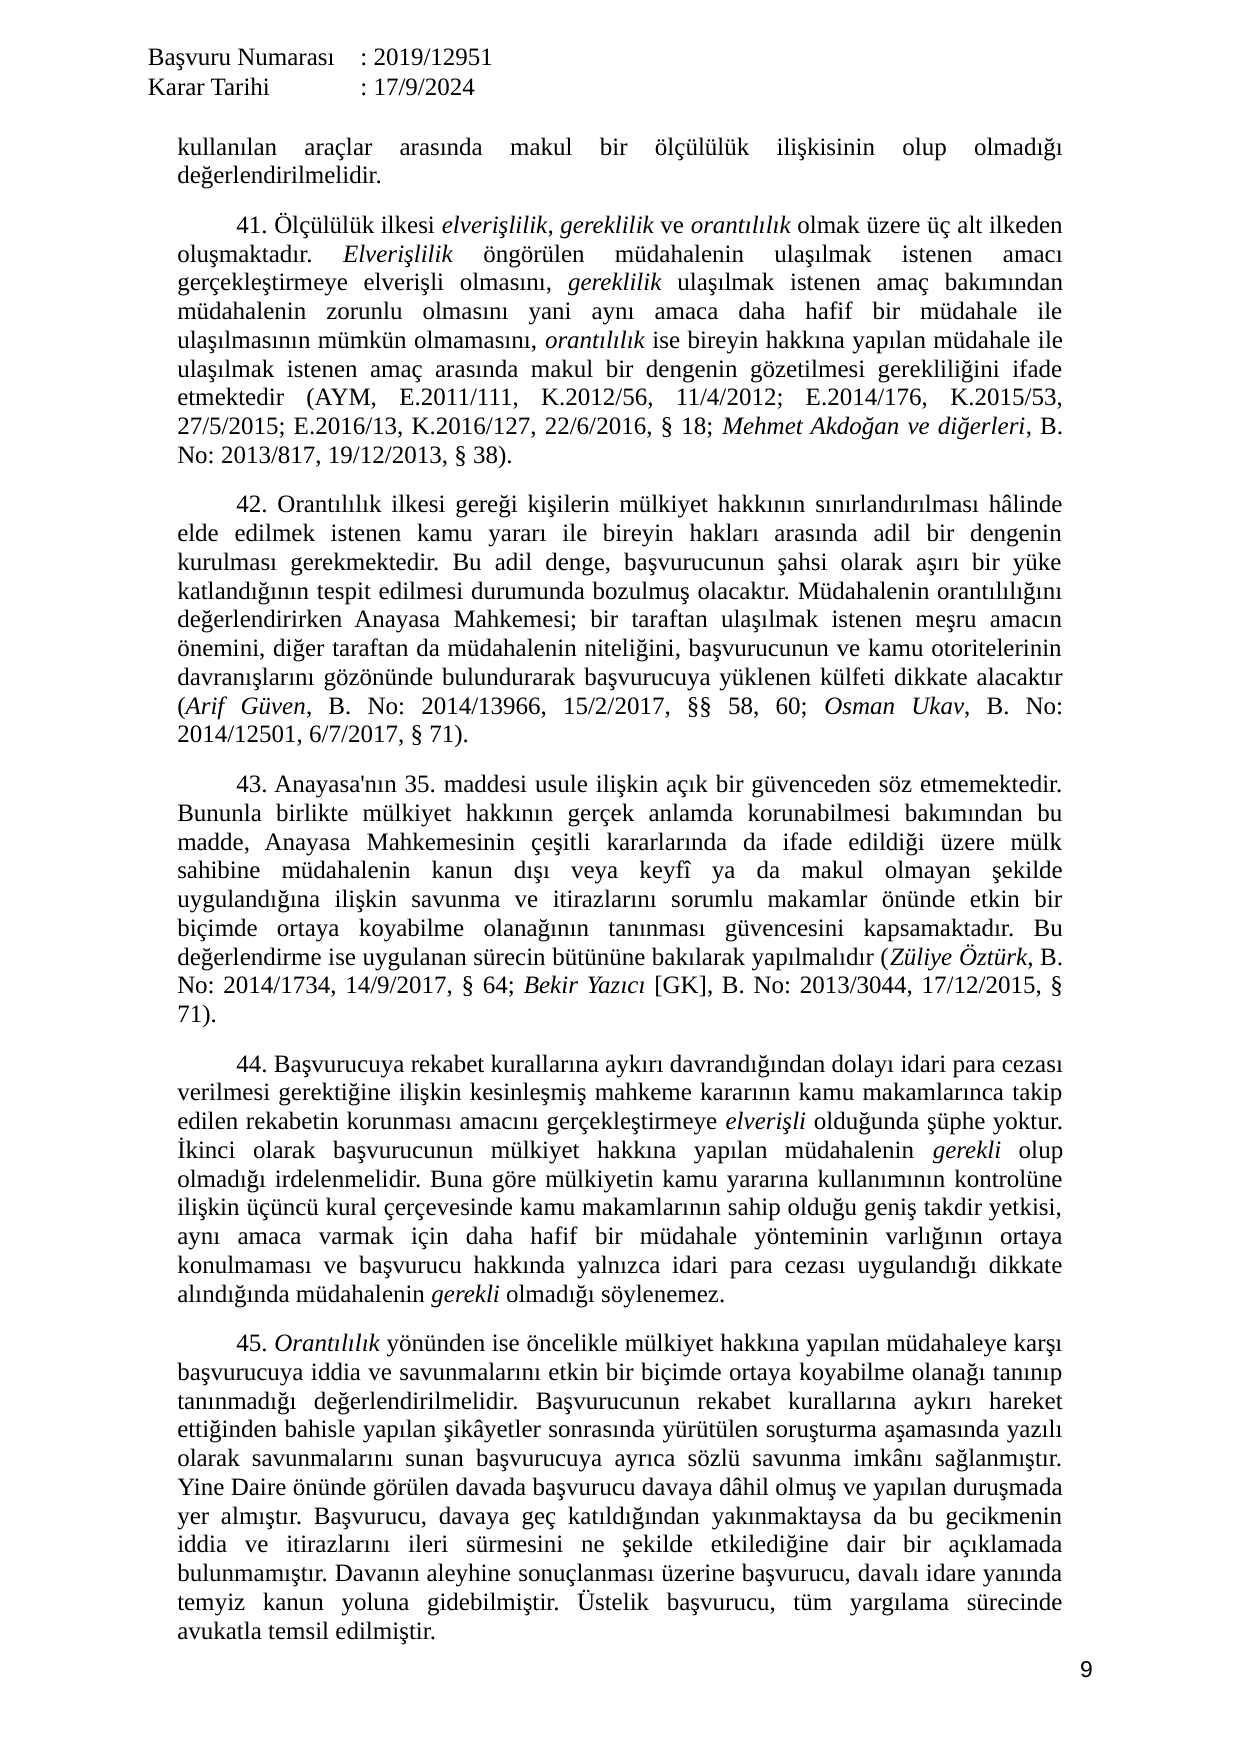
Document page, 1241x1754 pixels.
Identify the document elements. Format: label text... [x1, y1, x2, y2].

text 41. Ölçülülük ilkesi elverişlilik, gereklilik ve orantılılık olmak üzere üç alt ilkeden oluşmaktadır. Elverişlilik öngörülen müdahalenin ulaşılmak istenen amacı gerçekleştirmeye elverişli olmasını, gereklilik ulaşılmak istenen amaç bakımından müdahalenin zorunlu olmasını yani aynı amaca daha hafif bir müdahale ile ulaşılmasının mümkün olmamasını, orantılılık ise bireyin hakkına yapılan müdahale ile ulaşılmak istenen amaç arasında makul bir dengenin gözetilmesi gerekliliğini ifade etmektedir (AYM, E.2011/111, K.2012/56, 11/4/2012; E.2014/176, K.2015/53, 27/5/2015; E.2016/13, K.2016/127, 22/6/2016, § 18; Mehmet Akdoğan ve diğerleri, B. No: 2013/817, 19/12/2013, § 38). [177, 210, 1063, 469]
text 42. Orantılılık ilkesi gereği kişilerin mülkiyet hakkının sınırlandırılması hâlinde elde edilmek istenen kamu yararı ile bireyin hakları arasında adil bir dengenin kurulması gerekmektedir. Bu adil denge, başvurucunun şahsi olarak aşırı bir yüke katlandığının tespit edilmesi durumunda bozulmuş olacaktır. Müdahalenin orantılılığını değerlendirirken Anayasa Mahkemesi; bir taraftan ulaşılmak istenen meşru amacın önemini, diğer taraftan da müdahalenin niteliğini, başvurucunun ve kamu otoritelerinin davranışlarını gözönünde bulundurarak başvurucuya yüklenen külfeti dikkate alacaktır (Arif Güven, B. No: 2014/13966, 15/2/2017, §§ 58, 60; Osman Ukav, B. No: 2014/12501, 6/7/2017, § 71). [177, 489, 1063, 748]
text 44. Başvurucuya rekabet kurallarına aykırı davrandığından dolayı idari para cezası verilmesi gerektiğine ilişkin kesinleşmiş mahkeme kararının kamu makamlarınca takip edilen rekabetin korunması amacını gerçekleştirmeye elverişli olduğunda şüphe yoktur. İkinci olarak başvurucunun mülkiyet hakkına yapılan müdahalenin gerekli olup olmadığı irdelenmelidir. Buna göre mülkiyetin kamu yararına kullanımının kontrolüne ilişkin üçüncü kural çerçevesinde kamu makamlarının sahip olduğu geniş takdir yetkisi, aynı amaca varmak için daha hafif bir müdahale yönteminin varlığının ortaya konulmaması ve başvurucu hakkında yalnızca idari para cezası uygulandığı dikkate alındığında müdahalenin gerekli olmadığı söylenemez. [177, 1049, 1063, 1307]
text 45. Orantılılık yönünden ise öncelikle mülkiyet hakkına yapılan müdahaleye karşı başvurucuya iddia ve savunmalarını etkin bir biçimde ortaya koyabilme olanağı tanınıp tanınmadığı değerlendirilmelidir. Başvurucunun rekabet kurallarına aykırı hareket ettiğinden bahisle yapılan şikâyetler sonrasında yürütülen soruşturma aşamasında yazılı olarak savunmalarını sunan başvurucuya ayrıca sözlü savunma imkânı sağlanmıştır. Yine Daire önünde görülen davada başvurucu davaya dâhil olmuş ve yapılan duruşmada yer almıştır. Başvurucu, davaya geç katıldığından yakınmaktaysa da bu gecikmenin iddia ve itirazlarını ileri sürmesini ne şekilde etkilediğine dair bir açıklamada bulunmamıştır. Davanın aleyhine sonuçlanması üzerine başvurucu, davalı idare yanında temyiz kanun yoluna gidebilmiştir. Üstelik başvurucu, tüm yargılama sürecinde avukatla temsil edilmiştir. [177, 1328, 1063, 1644]
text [177, 132, 1063, 189]
text 43. Anayasa'nın 35. maddesi usule ilişkin açık bir güvenceden söz etmemektedir. Bununla birlikte mülkiyet hakkının gerçek anlamda korunabilmesi bakımından bu madde, Anayasa Mahkemesinin çeşitli kararlarında da ifade edildiği üzere mülk sahibine müdahalenin kanun dışı veya keyfî ya da makul olmayan şekilde uygulandığına ilişkin savunma ve itirazlarını sorumlu makamlar önünde etkin bir biçimde ortaya koyabilme olanağının tanınması güvencesini kapsamaktadır. Bu değerlendirme ise uygulanan sürecin bütününe bakılarak yapılmalıdır (Züliye Öztürk, B. No: 2014/1734, 14/9/2017, § 64; Bekir Yazıcı [GK], B. No: 2013/3044, 17/12/2015, § 71). [177, 769, 1063, 1028]
